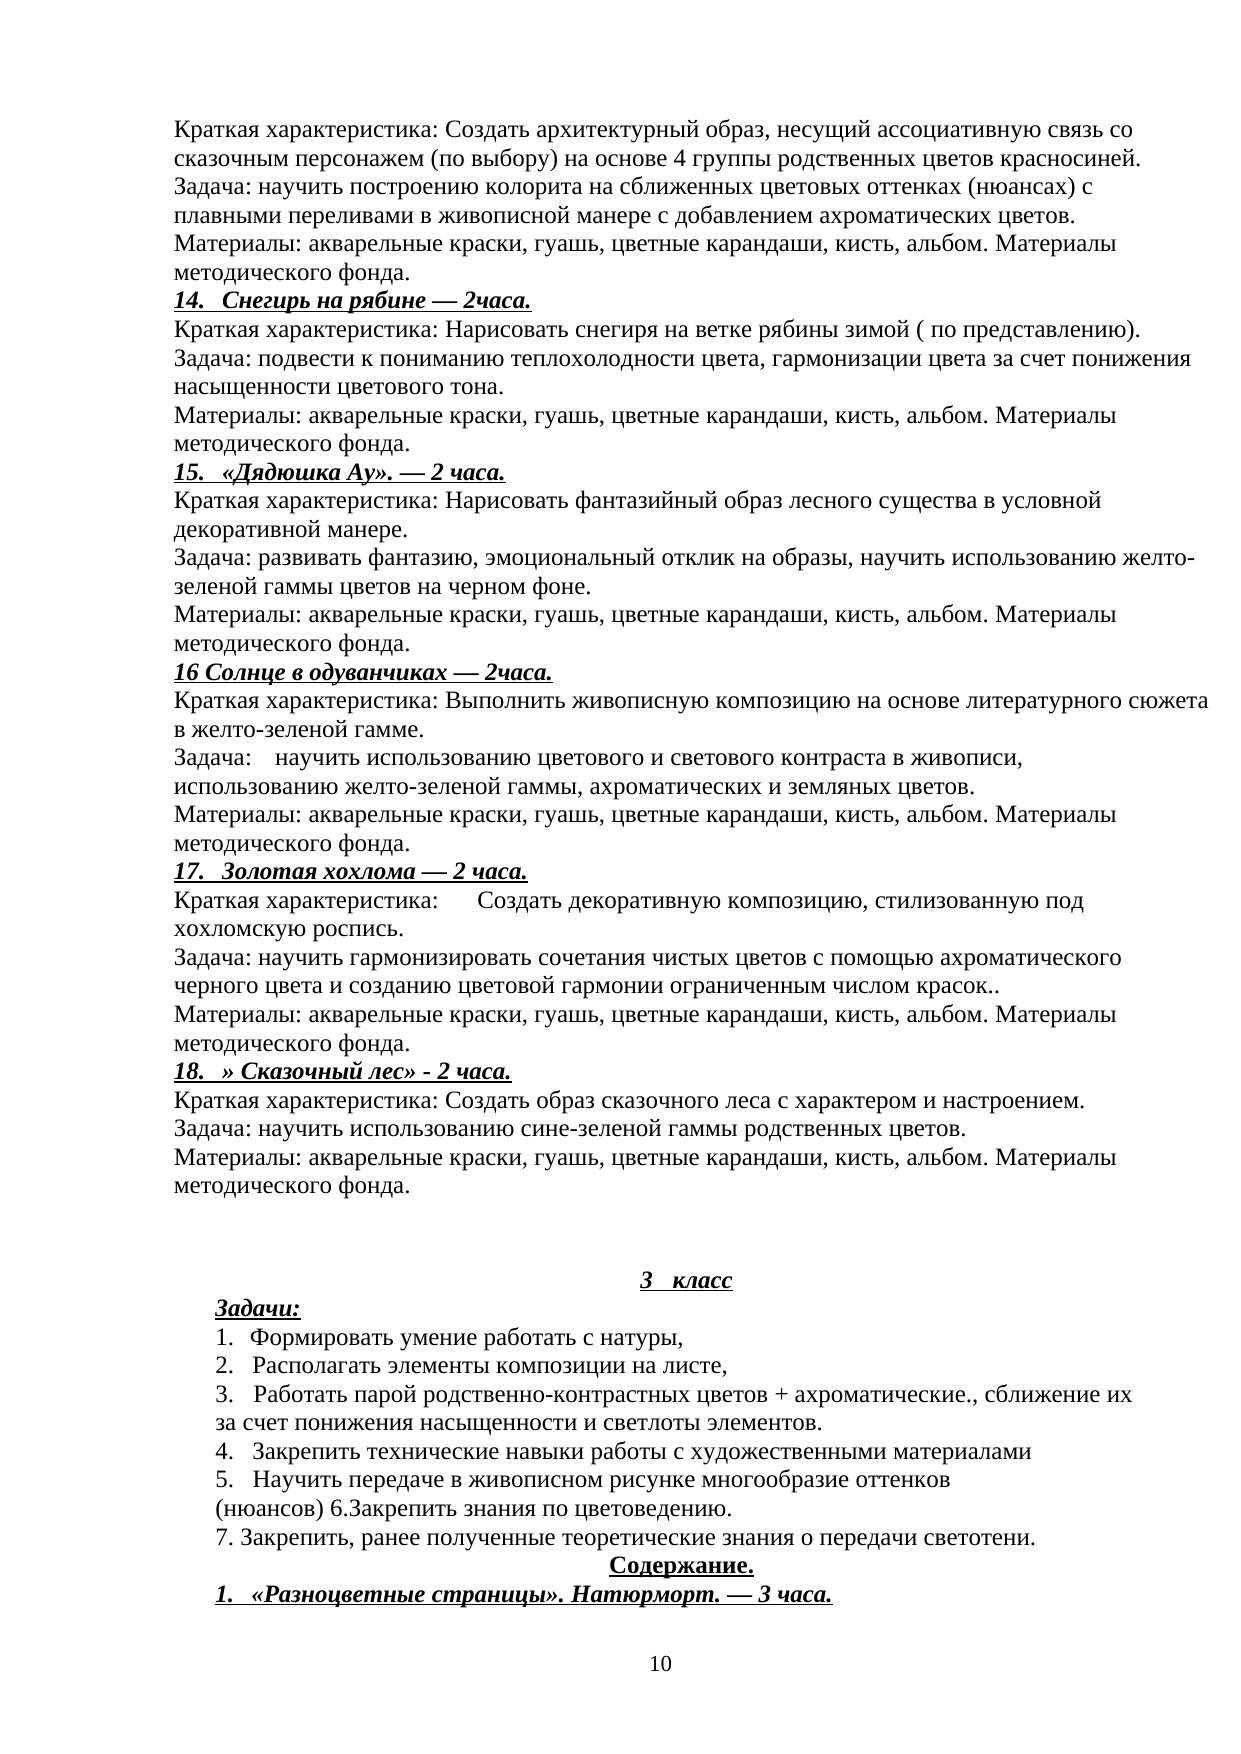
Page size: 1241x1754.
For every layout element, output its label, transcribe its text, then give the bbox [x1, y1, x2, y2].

text Материалы: акварельные краски, гуашь, цветные карандаши, кисть, альбом. Материалы методического фонда. [173, 1142, 1215, 1199]
text Задача: научить построению колорита на сближенных цветовых оттенках (нюансах) с плавными переливами в живописной манере с добавлением ахроматических цветов. Материалы: акварельные краски, гуашь, цветные карандаши, кисть, альбом. Материалы методического фонда. [173, 172, 1148, 286]
list Формировать умение работать с натуры, [215, 1322, 1215, 1351]
list Закрепить технические навыки работы с художественными материалами [215, 1437, 1215, 1465]
list Золотая хохлома — 2 часа. [173, 857, 1215, 886]
text Задача: развивать фантазию, эмоциональный отклик на образы, научить использованию желто-зеленой гаммы цветов на черном фоне. [173, 543, 1215, 600]
text Задача: научить использованию цветового и светового контраста в живописи, [173, 743, 1215, 771]
list Располагать элементы композиции на листе, [215, 1351, 1215, 1379]
list Работать парой родственно-контрастных цветов + ахроматические., сближение их за счет понижения насыщенности и светлоты элементов. [215, 1379, 1148, 1437]
list Снегирь на рябине — 2часа. [173, 286, 1215, 315]
text Задачи: [215, 1294, 1215, 1322]
text Краткая характеристика: Создать архитектурный образ, несущий ассоциативную связь со сказочным персонажем (по выбору) на основе 4 группы родственных цветов красносиней. [173, 115, 1148, 172]
text Материалы: акварельные краски, гуашь, цветные карандаши, кисть, альбом. Материалы методического фонда. [173, 600, 1215, 657]
text Краткая характеристика: Создать образ сказочного леса с характером и настроением. Задача: научить использованию сине-зеленой гаммы родственных цветов. [173, 1085, 1148, 1142]
list Научить передаче в живописном рисунке многообразие оттенков (нюансов) 6.Закрепить знания по цветоведению. [215, 1465, 1054, 1522]
text Краткая характеристика: Нарисовать снегиря на ветке рябины зимой ( по представлению). Задача: подвести к пониманию теплохолодности цвета, гармонизации цвета за счет понижения насыщенности цветового тона. [173, 315, 1215, 400]
text Материалы: акварельные краски, гуашь, цветные карандаши, кисть, альбом. Материалы методического фонда. [173, 1000, 1215, 1057]
text хохломскую роспись. [173, 914, 1215, 943]
text Краткая характеристика: Создать декоративную композицию, стилизованную под [173, 886, 1215, 914]
list » Сказочный лес» - 2 часа. [173, 1057, 1215, 1085]
list «Дядюшка Ау». — 2 часа. [173, 457, 1215, 486]
list «Разноцветные страницы». Натюрморт. — 3 часа. [215, 1579, 1215, 1608]
text использованию желто-зеленой гаммы, ахроматических и земляных цветов. [173, 771, 1215, 800]
text Содержание. [609, 1551, 1215, 1579]
text 7. Закрепить, ранее полученные теоретические знания о передачи светотени. [215, 1522, 1215, 1551]
text 16 Солнце в одуванчиках — 2часа. [173, 657, 1215, 686]
text Задача: научить гармонизировать сочетания чистых цветов с помощью ахроматического черного цвета и созданию цветовой гармонии ограниченным числом красок.. [173, 943, 1148, 1000]
text Материалы: акварельные краски, гуашь, цветные карандаши, кисть, альбом. Материалы методического фонда. [173, 400, 1215, 457]
text Материалы: акварельные краски, гуашь, цветные карандаши, кисть, альбом. Материалы методического фонда. [173, 800, 1215, 857]
text Краткая характеристика: Выполнить живописную композицию на основе литературного сюжета в желто-зеленой гамме. [173, 686, 1215, 743]
text 10 [649, 1653, 672, 1676]
list класс [640, 1265, 1215, 1294]
text Краткая характеристика: Нарисовать фантазийный образ лесного существа в условной декоративной манере. [173, 486, 1215, 543]
